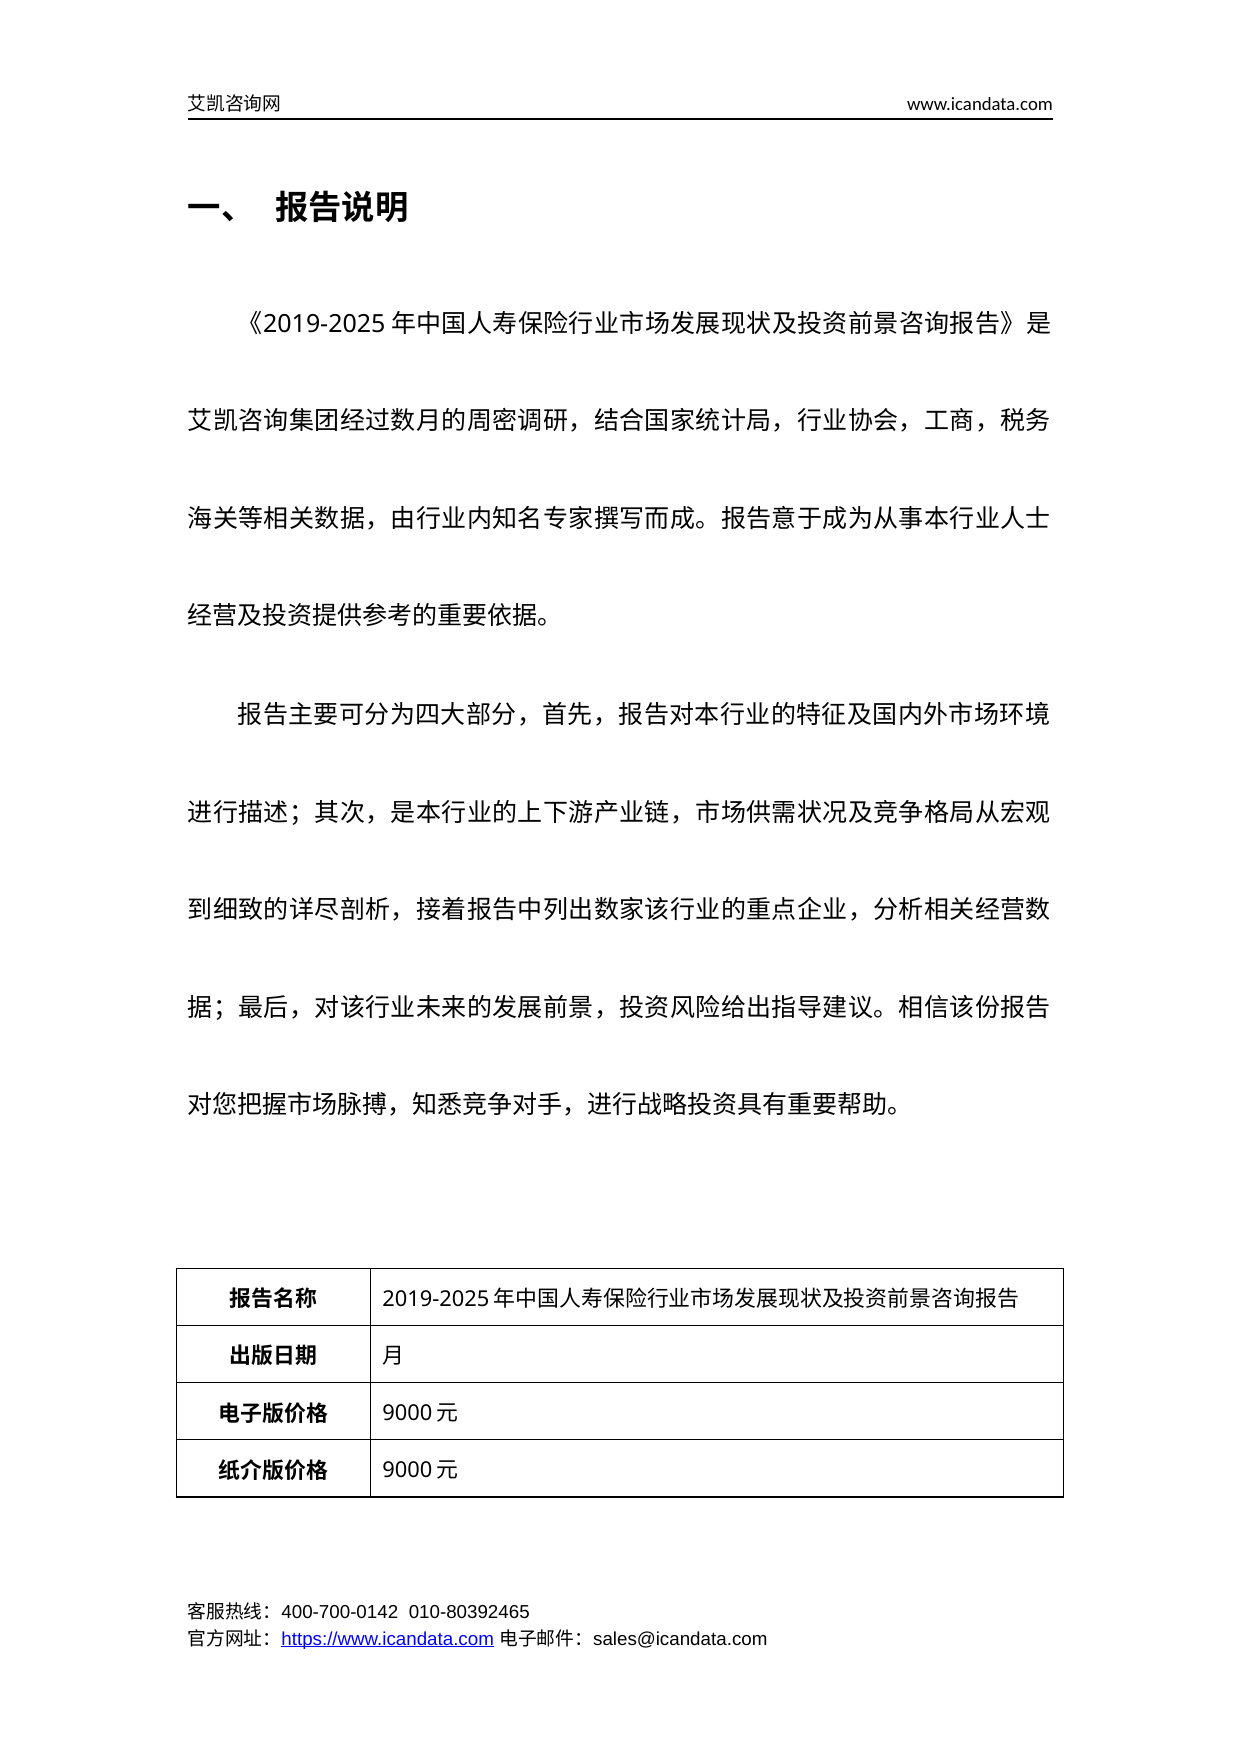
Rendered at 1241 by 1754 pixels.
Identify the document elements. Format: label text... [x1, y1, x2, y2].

table_header 2019-2025年中国人寿保险行业市场发展现状及投资前景咨询报告 [371, 1269, 1063, 1325]
subtitle 报告说明 [187, 172, 1053, 237]
text 报告主要可分为四大部分，首先，报告对本行业的特征及国内外市场环境进行描述；其次，是本行业的上下游产业链，市场供需状况及竞争格局从宏观到细致的详尽剖析，接着报告中列出数家该行业的重点企业，分析相关经营数据；最后，对该行业未来的发展前景，投资风险给出指导建议。相信该份报告对您把握市场脉搏，知悉竞争对手，进行战略投资具有重要帮助。 [187, 681, 1053, 1136]
table_cell 纸介版价格 [177, 1440, 370, 1496]
table_cell 9000元 [371, 1440, 1063, 1496]
table_cell 出版日期 [177, 1326, 370, 1382]
table_cell 电子版价格 [177, 1383, 370, 1439]
table_header 报告名称 [177, 1269, 370, 1325]
table_cell 9000元 [371, 1383, 1063, 1439]
text 《2019-2025年中国人寿保险行业市场发展现状及投资前景咨询报告》是艾凯咨询集团经过数月的周密调研，结合国家统计局，行业协会，工商，税务海关等相关数据，由行业内知名专家撰写而成。报告意于成为从事本行业人士经营及投资提供参考的重要依据。 [187, 289, 1053, 646]
table_cell 月 [371, 1326, 1063, 1382]
